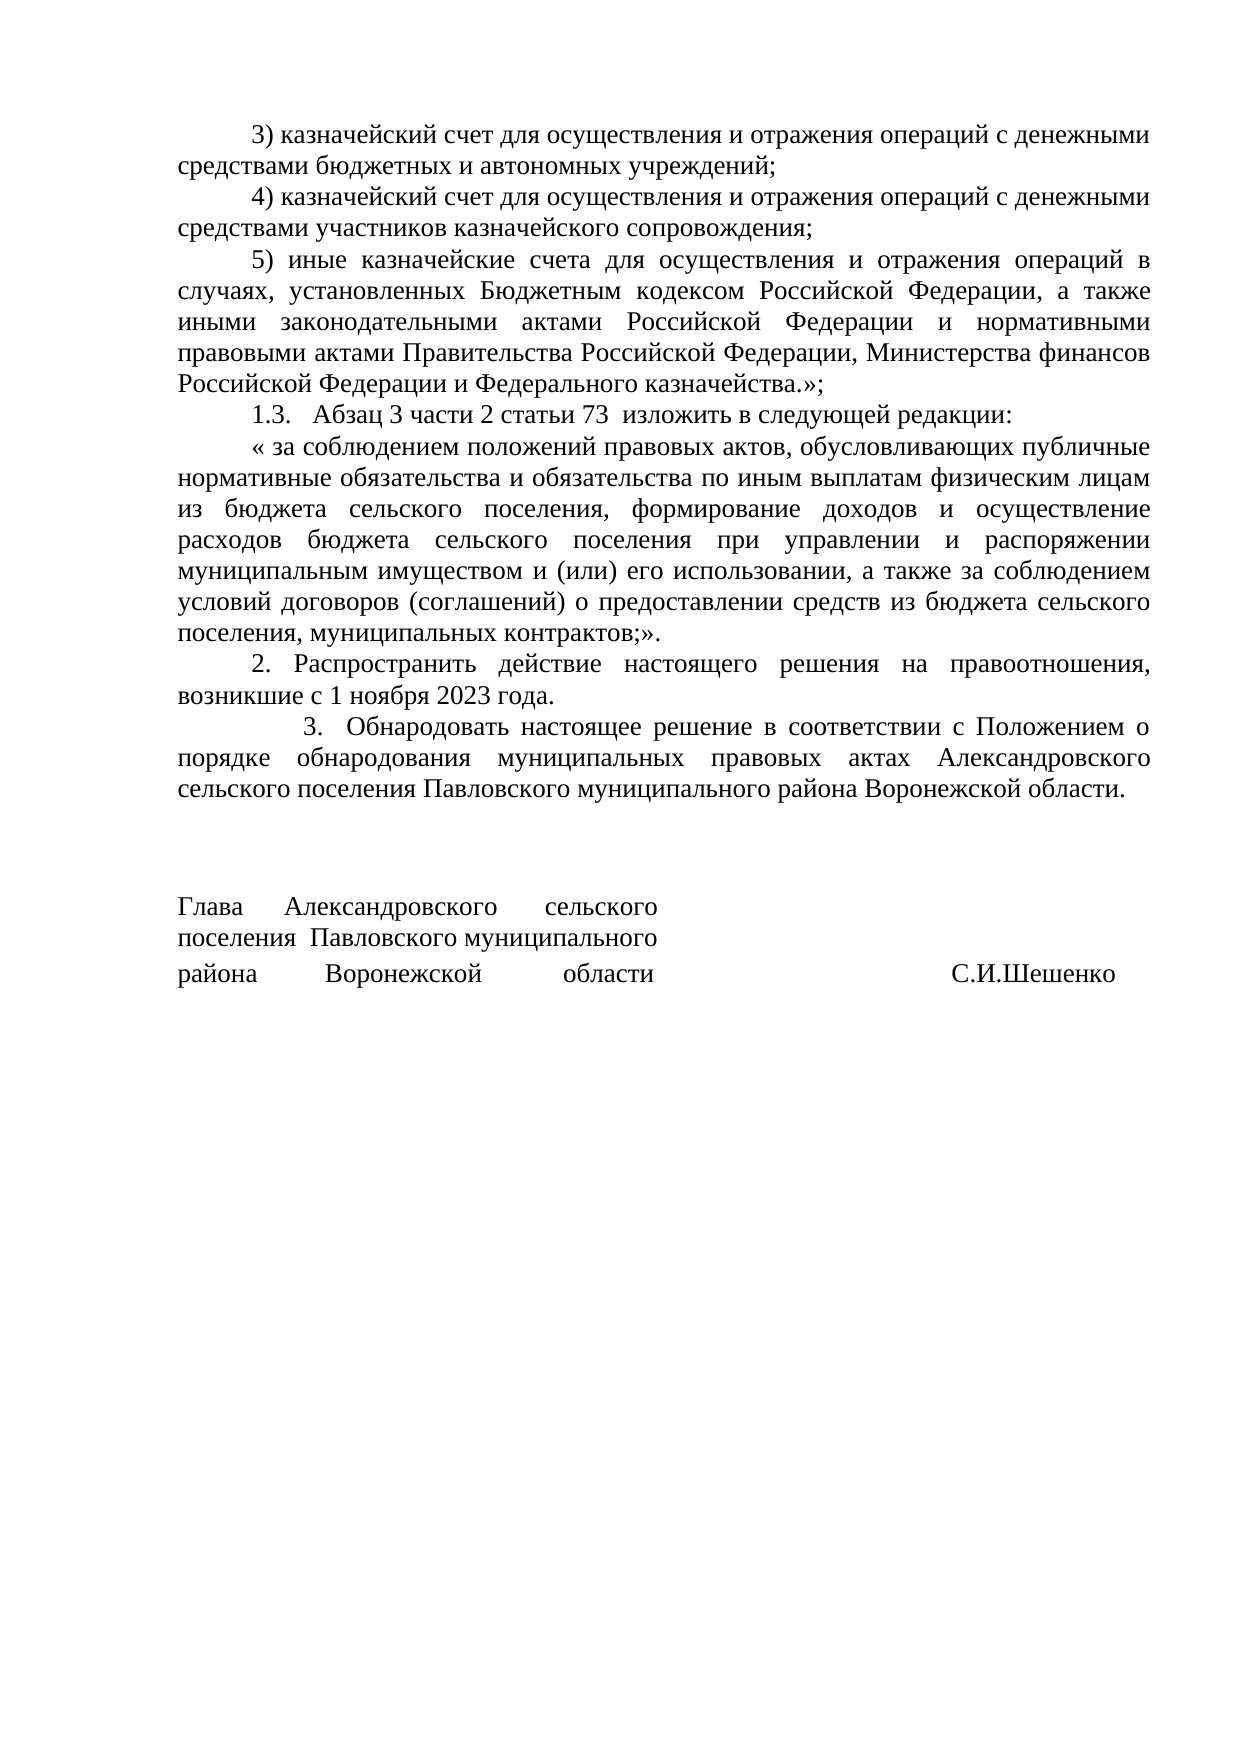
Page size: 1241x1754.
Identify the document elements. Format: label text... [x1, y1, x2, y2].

text 4) казначейский счет для осуществления и отражения операций с денежными средствами участников казначейского сопровождения; [177, 180, 1152, 243]
text 3) казначейский счет для осуществления и отражения операций с денежными средствами бюджетных и автономных учреждений; [177, 118, 1152, 180]
text « за соблюдением положений правовых актов, обусловливающих публичные нормативные обязательства и обязательства по иным выплатам физическим лицам из бюджета сельского поселения, формирование доходов и осуществление расходов бюджета сельского поселения при управлении и распоряжении муниципальным имуществом и (или) его использовании, а также за соблюдением условий договоров (соглашений) о предоставлении средств из бюджета сельского поселения, муниципальных контрактов;». [177, 429, 1152, 648]
text Глава Александровского сельского [177, 890, 1152, 921]
text 5) иные казначейские счета для осуществления и отражения операций в случаях, установленных Бюджетным кодексом Российской Федерации, а также иными законодательными актами Российской Федерации и нормативными правовыми актами Правительства Российской Федерации, Министерства финансов Российской Федерации и Федерального казначейства.»; [177, 243, 1152, 398]
text 2. Распространить действие настоящего решения на правоотношения, возникшие с 1 ноября 2023 года. [177, 648, 1152, 710]
text 1.3. Абзац 3 части 2 статьи 73 изложить в следующей редакции: [177, 398, 1152, 429]
text 3. Обнародовать настоящее решение в соответствии с Положением о порядке обнародования муниципальных правовых актах Александровского сельского поселения Павловского муниципального района Воронежской области. [177, 710, 1152, 803]
text поселения Павловского муниципального района Воронежской области С.И.Шешенко [177, 921, 1152, 988]
